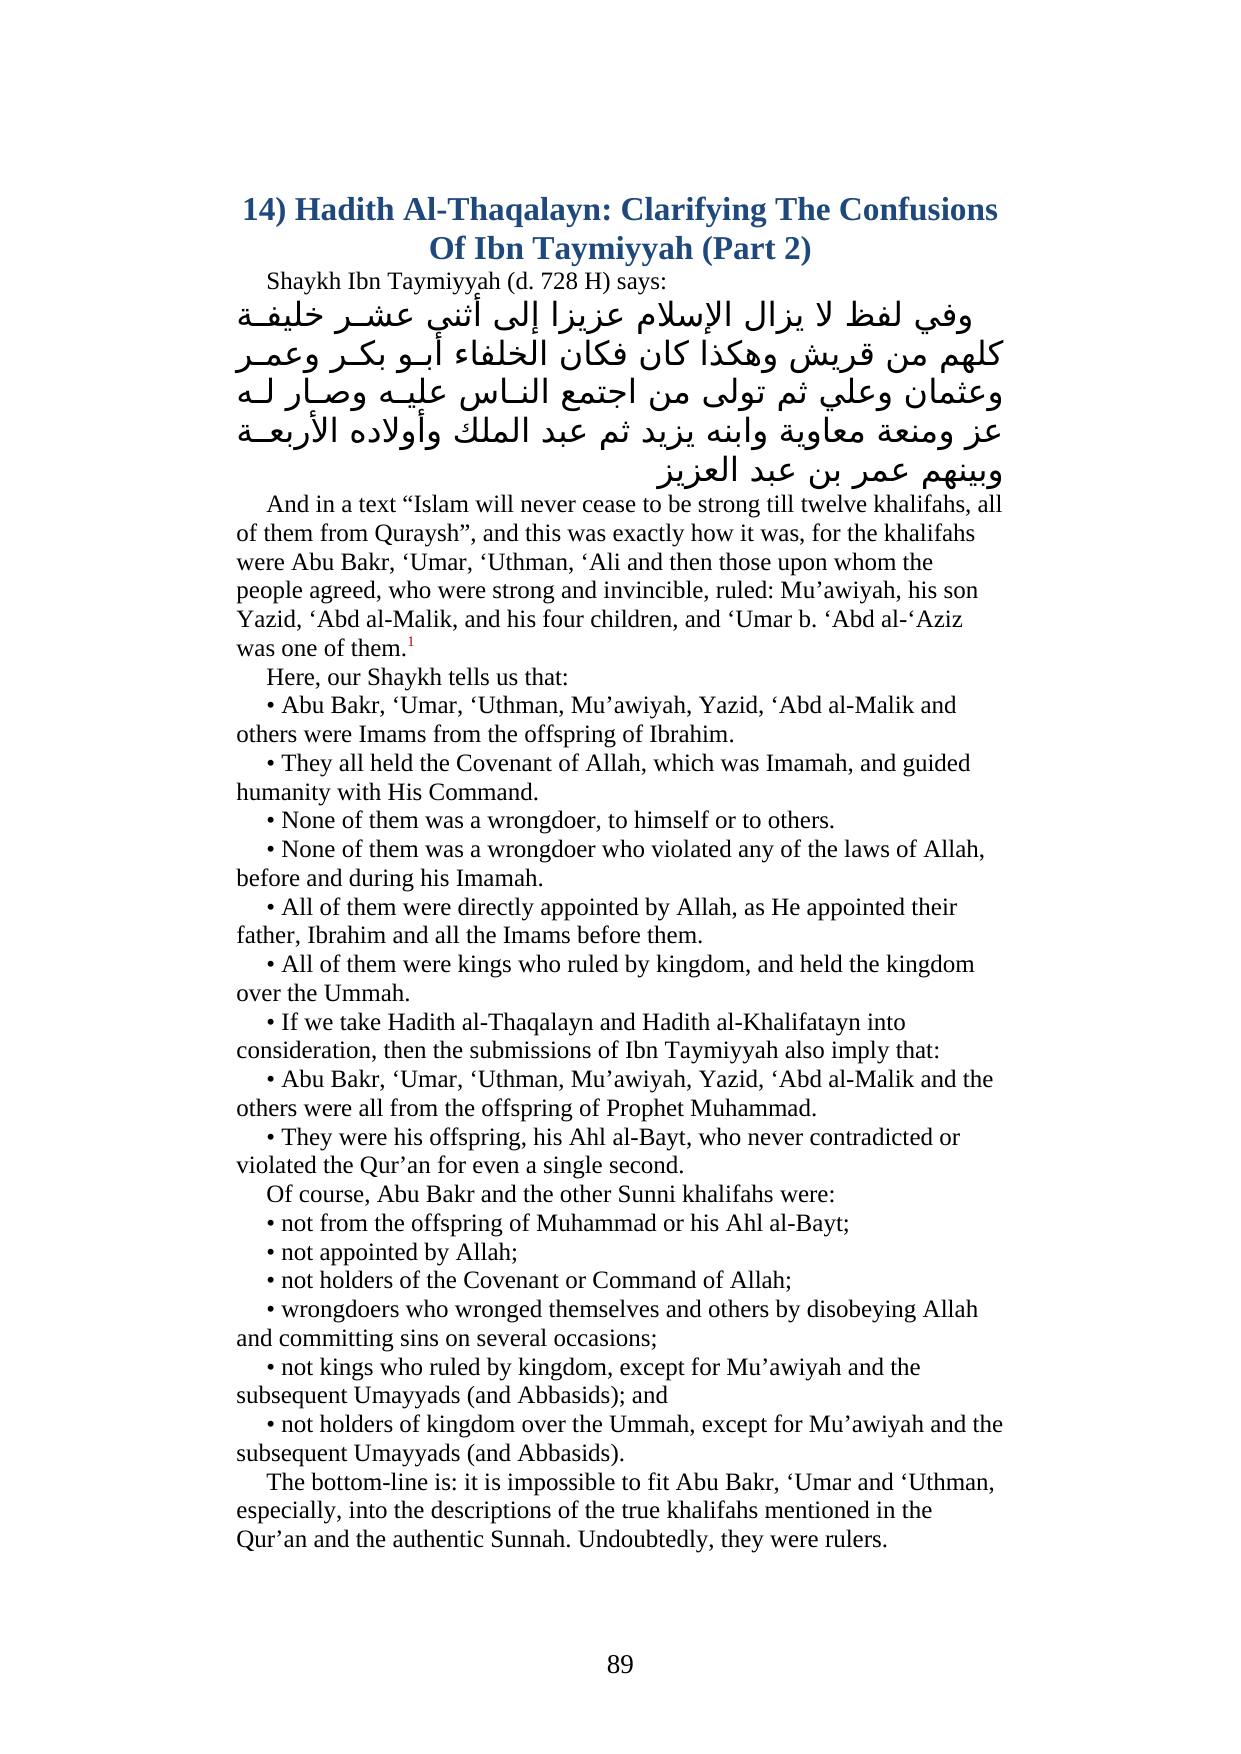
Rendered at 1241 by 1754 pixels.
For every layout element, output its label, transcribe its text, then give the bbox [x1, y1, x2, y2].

text • If we take Hadith al-Thaqalayn and Hadith al-Khalifatayn into consideration, then the submissions of Ibn Taymiyyah also imply that: [236, 1007, 1004, 1064]
text Here, our Shaykh tells us that: [236, 662, 1004, 691]
text And in a text “Islam will never cease to be strong till twelve khalifahs, all of them from Quraysh”, and this was exactly how it was, for the khalifahs were Abu Bakr, ‘Umar, ‘Uthman, ‘Ali and then those upon whom the people agreed, who were strong and invincible, ruled: Mu’awiyah, his son Yazid, ‘Abd al-Malik, and his four children, and ‘Umar b. ‘Abd al-‘Aziz was one of them.1 [236, 489, 1004, 662]
text • All of them were kings who ruled by kingdom, and held the kingdom over the Ummah. [236, 949, 1004, 1007]
text • not appointed by Allah; [236, 1237, 1004, 1266]
text • wrongdoers who wronged themselves and others by disobeying Allah and committing sins on several occasions; [236, 1294, 1004, 1352]
text • not holders of the Covenant or Command of Allah; [236, 1266, 1004, 1294]
text • They were his offspring, his Ahl al-Bayt, who never contradicted or violated the Qur’an for even a single second. [236, 1122, 1004, 1179]
text • None of them was a wrongdoer, to himself or to others. [236, 806, 1004, 834]
text وفي لفظ لا يزال الإسلام عزيزا إلى أثنى عشر خليفة كلهم من قريش وهكذا كان فكان الخلفاء أبو بكر وعمر وعثمان وعلي ثم تولى من اجتمع الناس عليه وصار له عز ومنعة معاوية وابنه يزيد ثم عبد الملك وأولاده الأربعة وبينهم عمر بن عبد العزيز [236, 295, 1004, 489]
text • not from the offspring of Muhammad or his Ahl al-Bayt; [236, 1208, 1004, 1237]
text • None of them was a wrongdoer who violated any of the laws of Allah, before and during his Imamah. [236, 834, 1004, 892]
text • not kings who ruled by kingdom, except for Mu’awiyah and the subsequent Umayyads (and Abbasids); and [236, 1352, 1004, 1409]
text • not holders of kingdom over the Ummah, except for Mu’awiyah and the subsequent Umayyads (and Abbasids). [236, 1409, 1004, 1467]
text Of course, Abu Bakr and the other Sunni khalifahs were: [236, 1179, 1004, 1208]
text • They all held the Covenant of Allah, which was Imamah, and guided humanity with His Command. [236, 748, 1004, 806]
text • Abu Bakr, ‘Umar, ‘Uthman, Mu’awiyah, Yazid, ‘Abd al-Malik and the others were all from the offspring of Prophet Muhammad. [236, 1064, 1004, 1122]
text Shaykh Ibn Taymiyyah (d. 728 H) says: [236, 266, 1004, 295]
text The bottom-line is: it is impossible to fit Abu Bakr, ‘Umar and ‘Uthman, especially, into the descriptions of the true khalifahs mentioned in the Qur’an and the authentic Sunnah. Undoubtedly, they were rulers. [236, 1467, 1004, 1553]
text • All of them were directly appointed by Allah, as He appointed their father, Ibrahim and all the Imams before them. [236, 892, 1004, 949]
text • Abu Bakr, ‘Umar, ‘Uthman, Mu’awiyah, Yazid, ‘Abd al-Malik and others were Imams from the offspring of Ibrahim. [236, 691, 1004, 748]
subtitle 14) Hadith Al-Thaqalayn: Clarifying The Confusions Of Ibn Taymiyyah (Part 2) [236, 190, 1004, 266]
